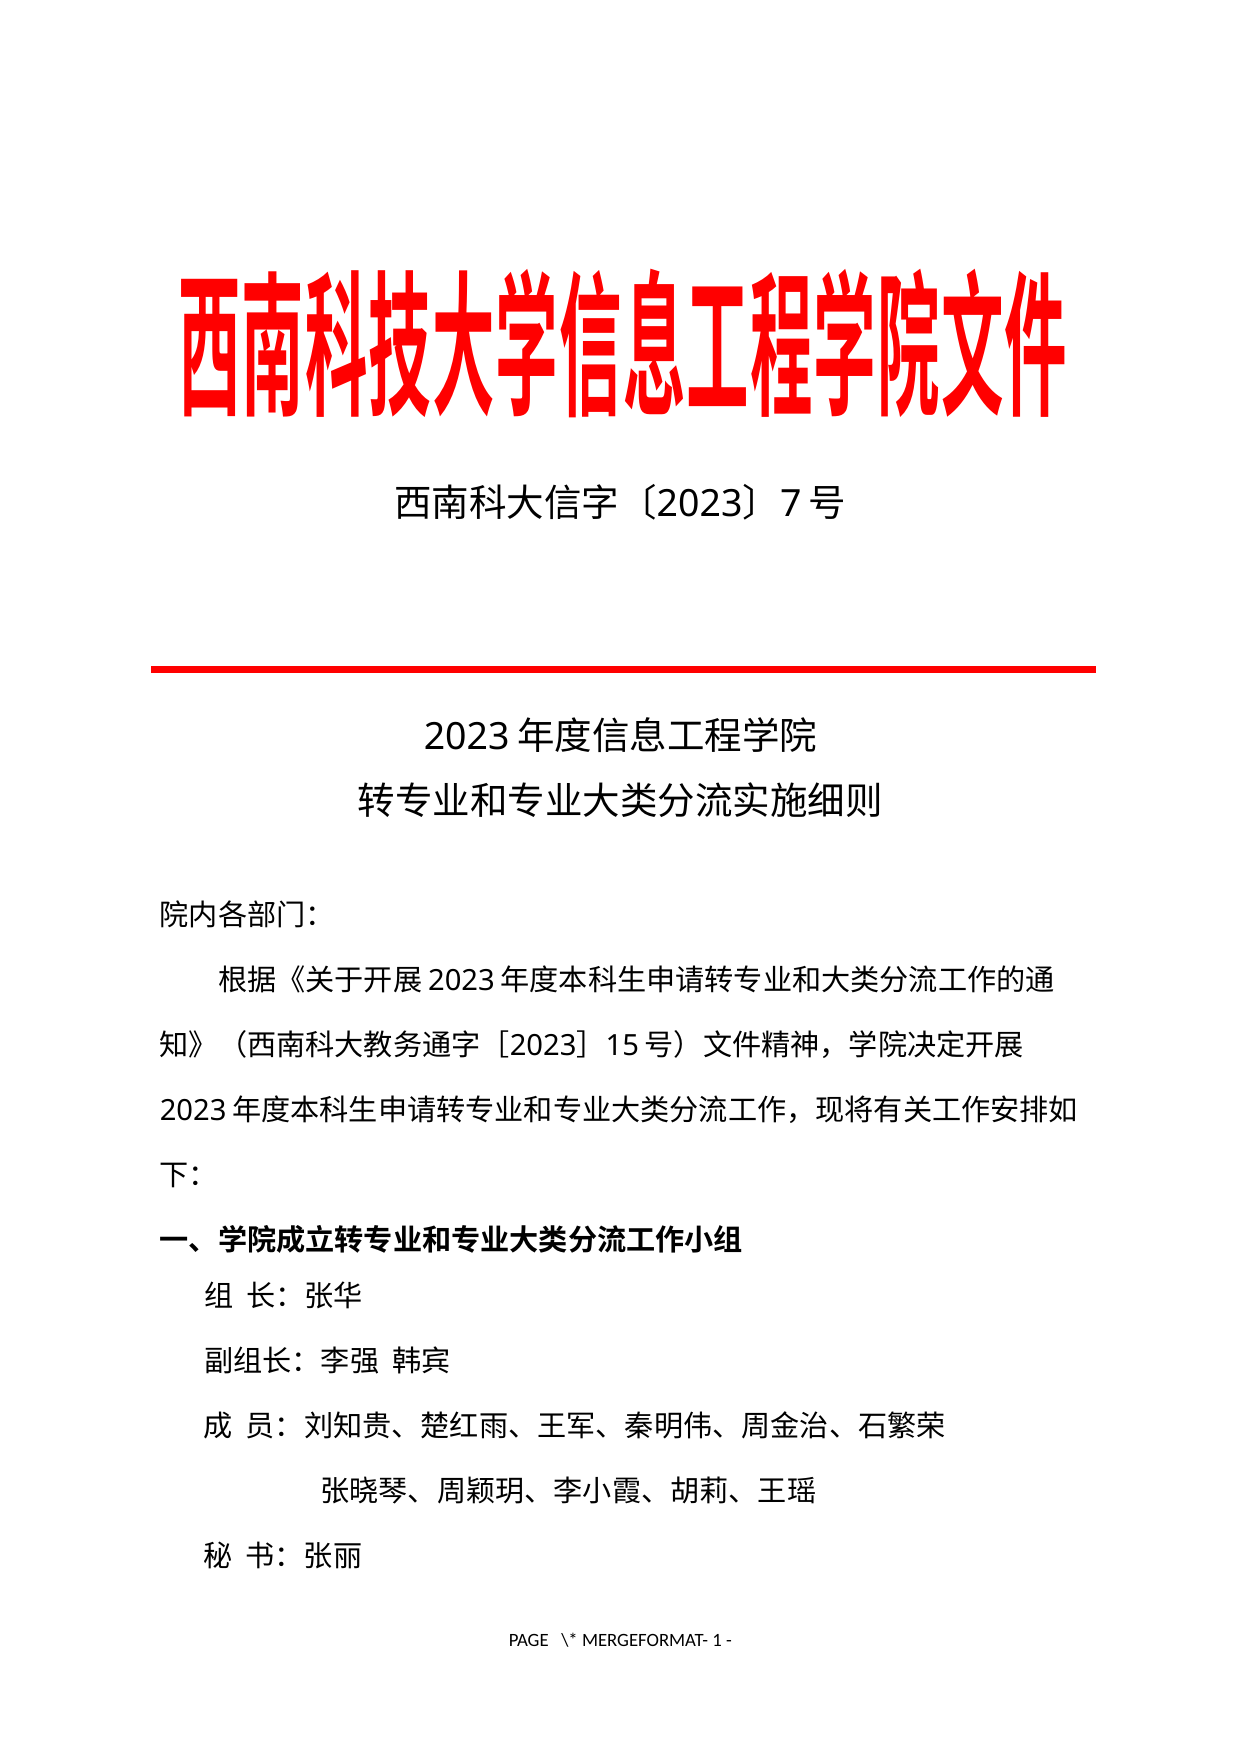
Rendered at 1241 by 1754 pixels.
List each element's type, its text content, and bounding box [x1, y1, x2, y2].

text 根据《关于开展2023年度本科生申请转专业和大类分流工作的通知》（西南科大教务通字［2023］15号）文件精神，学院决定开展2023年度本科生申请转专业和专业大类分流工作，现将有关工作安排如下： [159, 945, 1081, 1205]
text 秘 书：张丽 [159, 1522, 1081, 1587]
text 一、学院成立转专业和专业大类分流工作小组 [159, 1205, 1081, 1262]
text 2023年度信息工程学院 [159, 701, 1081, 766]
text 西南科大信字〔2023〕7号 [159, 467, 1081, 532]
text 成 员：刘知贵、楚红雨、王军、秦明伟、周金治、石繁荣 [203, 1392, 1081, 1457]
text 组 长：张华 [159, 1262, 1081, 1327]
text 院内各部门： [159, 880, 1081, 945]
text 副组长：李强 韩宾 [159, 1327, 1081, 1392]
text 转专业和专业大类分流实施细则 [159, 766, 1081, 831]
text 张晓琴、周颖玥、李小霞、胡莉、王瑶 [320, 1457, 1081, 1522]
